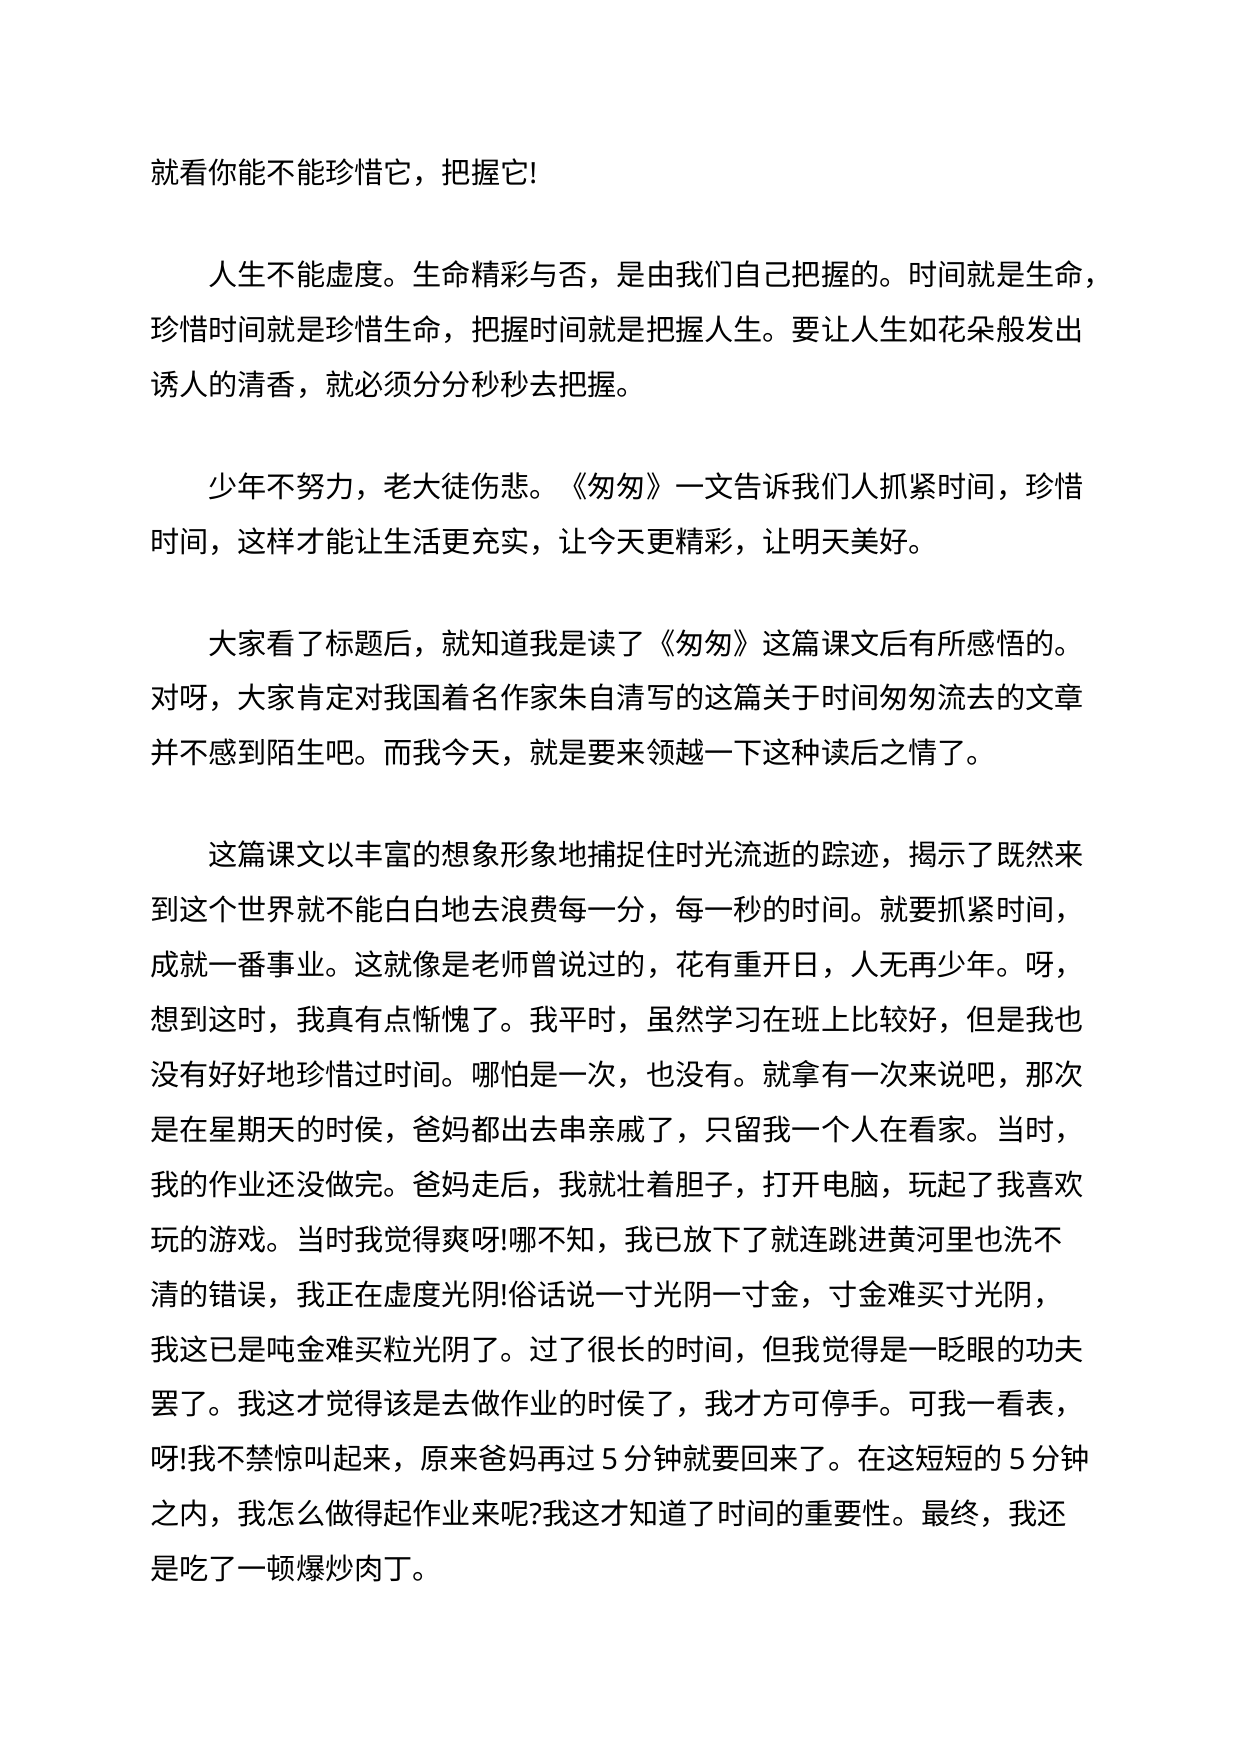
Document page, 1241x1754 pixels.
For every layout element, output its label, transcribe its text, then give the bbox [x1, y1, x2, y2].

text 大家看了标题后，就知道我是读了《匆匆》这篇课文后有所感悟的。对呀，大家肯定对我国着名作家朱自清写的这篇关于时间匆匆流去的文章并不感到陌生吧。而我今天，就是要来领越一下这种读后之情了。 [150, 620, 1090, 772]
text 这篇课文以丰富的想象形象地捕捉住时光流逝的踪迹，揭示了既然来到这个世界就不能白白地去浪费每一分，每一秒的时间。就要抓紧时间，成就一番事业。这就像是老师曾说过的，花有重开日，人无再少年。呀，想到这时，我真有点惭愧了。我平时，虽然学习在班上比较好，但是我也没有好好地珍惜过时间。哪怕是一次，也没有。就拿有一次来说吧，那次是在星期天的时侯，爸妈都出去串亲戚了，只留我一个人在看家。当时，我的作业还没做完。爸妈走后，我就壮着胆子，打开电脑，玩起了我喜欢玩的游戏。当时我觉得爽呀!哪不知，我已放下了就连跳进黄河里也洗不清的错误，我正在虚度光阴!俗话说一寸光阴一寸金，寸金难买寸光阴，我这已是吨金难买粒光阴了。过了很长的时间，但我觉得是一眨眼的功夫罢了。我这才觉得该是去做作业的时侯了，我才方可停手。可我一看表，呀!我不禁惊叫起来，原来爸妈再过5分钟就要回来了。在这短短的5分钟之内，我怎么做得起作业来呢?我这才知道了时间的重要性。最终，我还是吃了一顿爆炒肉丁。 [150, 832, 1090, 1588]
text 少年不努力，老大徒伤悲。《匆匆》一文告诉我们人抓紧时间，珍惜时间，这样才能让生活更充实，让今天更精彩，让明天美好。 [150, 463, 1090, 561]
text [150, 150, 1090, 192]
text 人生不能虚度。生命精彩与否，是由我们自己把握的。时间就是生命，珍惜时间就是珍惜生命，把握时间就是把握人生。要让人生如花朵般发出诱人的清香，就必须分分秒秒去把握。 [150, 252, 1090, 404]
